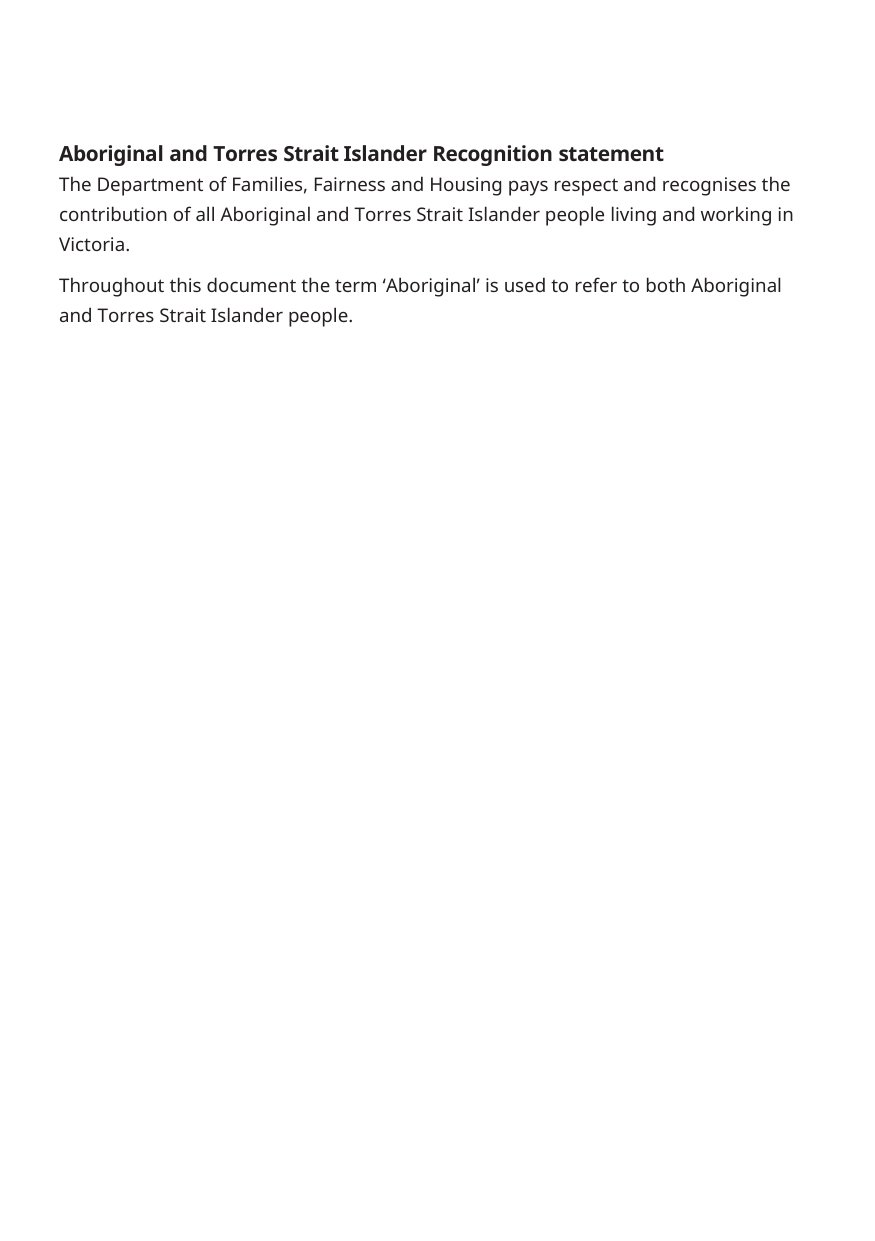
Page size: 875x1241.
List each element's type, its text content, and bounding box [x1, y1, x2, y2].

text The Department of Families, Fairness and Housing pays respect and recognises the contribution of all Aboriginal and Torres Strait Islander people living and working in Victoria. [59, 172, 797, 257]
text Aboriginal and Torres Strait Islander Recognition statement [59, 139, 874, 168]
text Throughout this document the term ‘Aboriginal’ is used to refer to both Aboriginal and Torres Strait Islander people. [59, 273, 813, 328]
